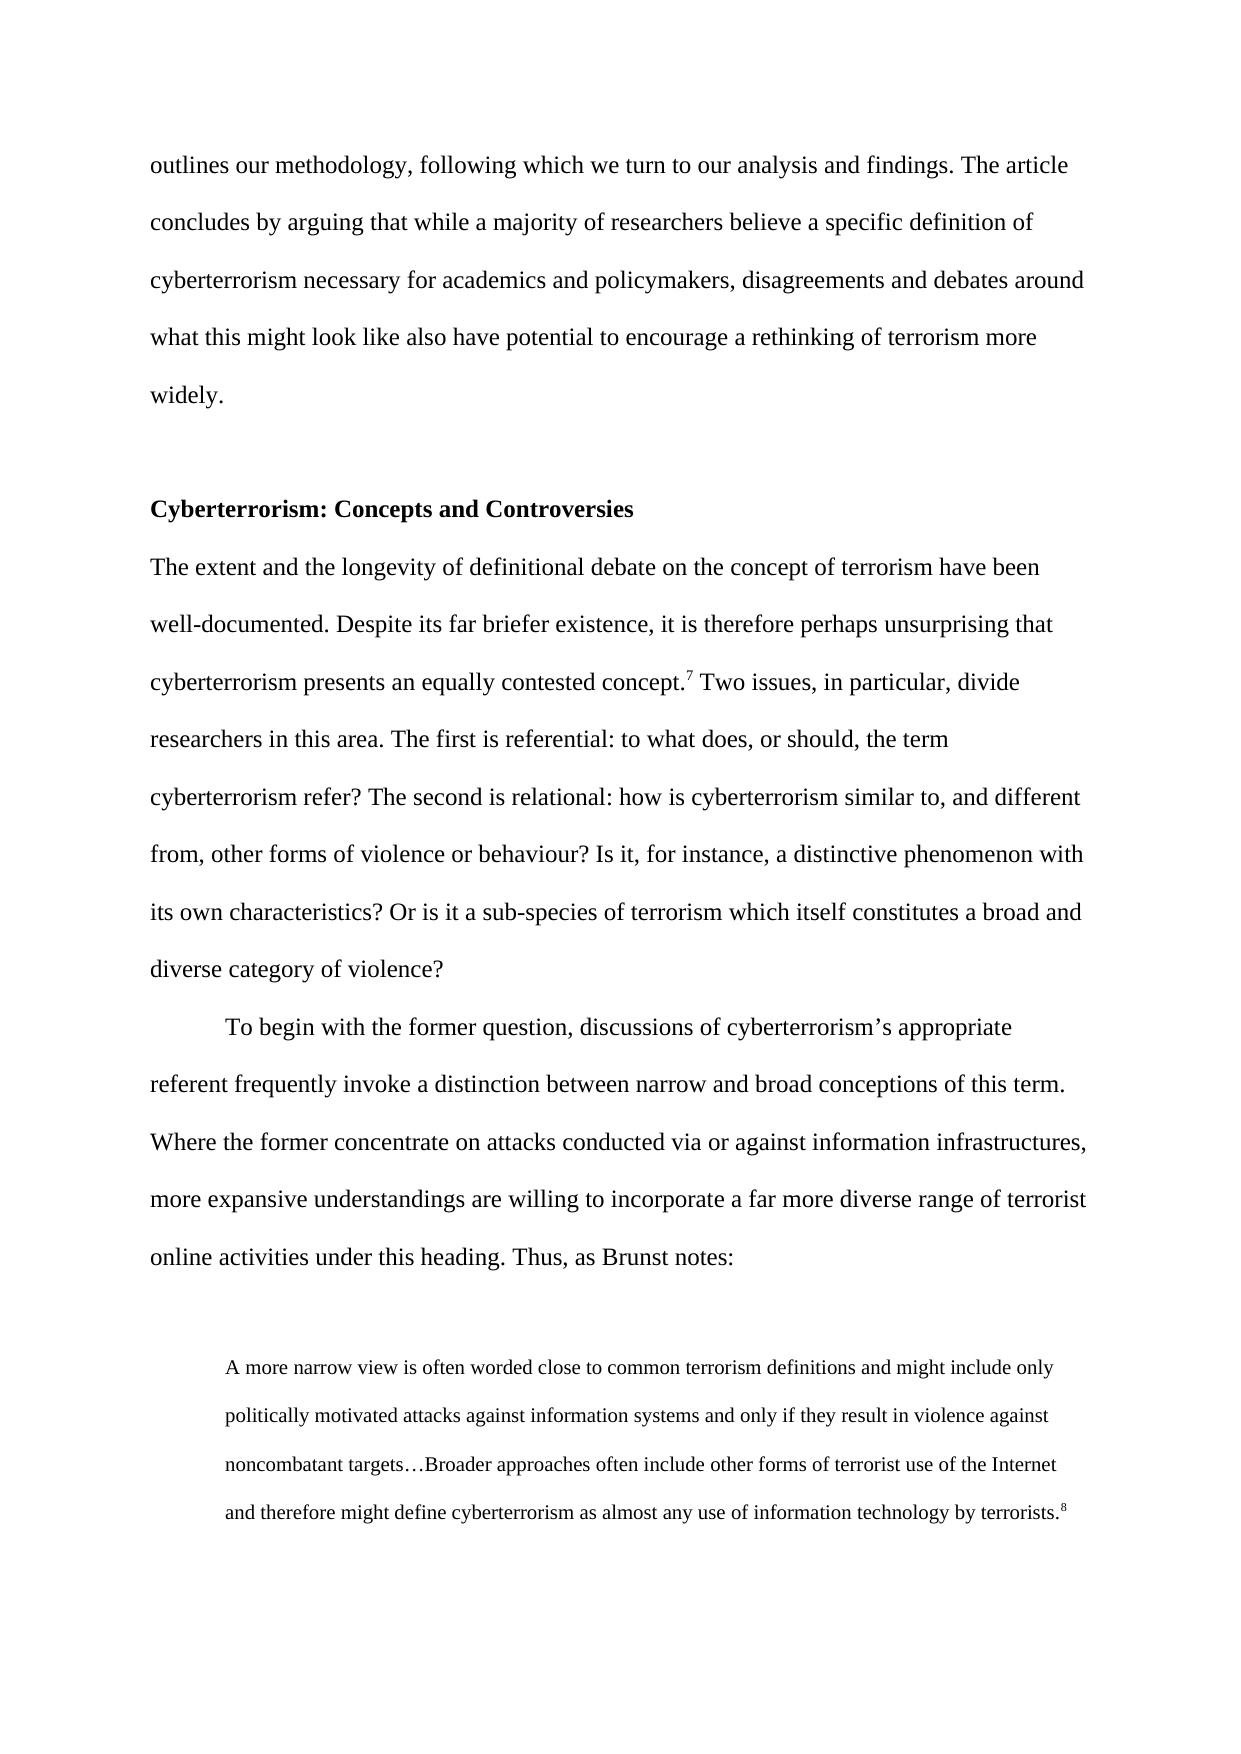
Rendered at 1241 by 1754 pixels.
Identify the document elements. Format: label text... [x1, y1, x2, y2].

text A more narrow view is often worded close to common terrorism definitions and might include only politically motivated attacks against information systems and only if they result in violence against noncombatant targets…Broader approaches often include other forms of terrorist use of the Internet and therefore might define cyberterrorism as almost any use of information technology by terrorists. [150, 1355, 1090, 1524]
text Cyberterrorism: Concepts and Controversies [150, 494, 1090, 523]
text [150, 150, 1090, 409]
text The extent and the longevity of definitional debate on the concept of terrorism have been well-documented. Despite its far briefer existence, it is therefore perhaps unsurprising that cyberterrorism presents an equally contested concept. Two issues, in particular, divide researchers in this area. The first is referential: to what does, or should, the term cyberterrorism refer? The second is relational: how is cyberterrorism similar to, and different from, other forms of violence or behaviour? Is it, for instance, a distinctive phenomenon with its own characteristics? Or is it a sub-species of terrorism which itself constitutes a broad and diverse category of violence? [150, 552, 1090, 983]
text To begin with the former question, discussions of cyberterrorism’s appropriate referent frequently invoke a distinction between narrow and broad conceptions of this term. Where the former concentrate on attacks conducted via or against information infrastructures, more expansive understandings are willing to incorporate a far more diverse range of terrorist online activities under this heading. Thus, as Brunst notes: [150, 1012, 1090, 1271]
